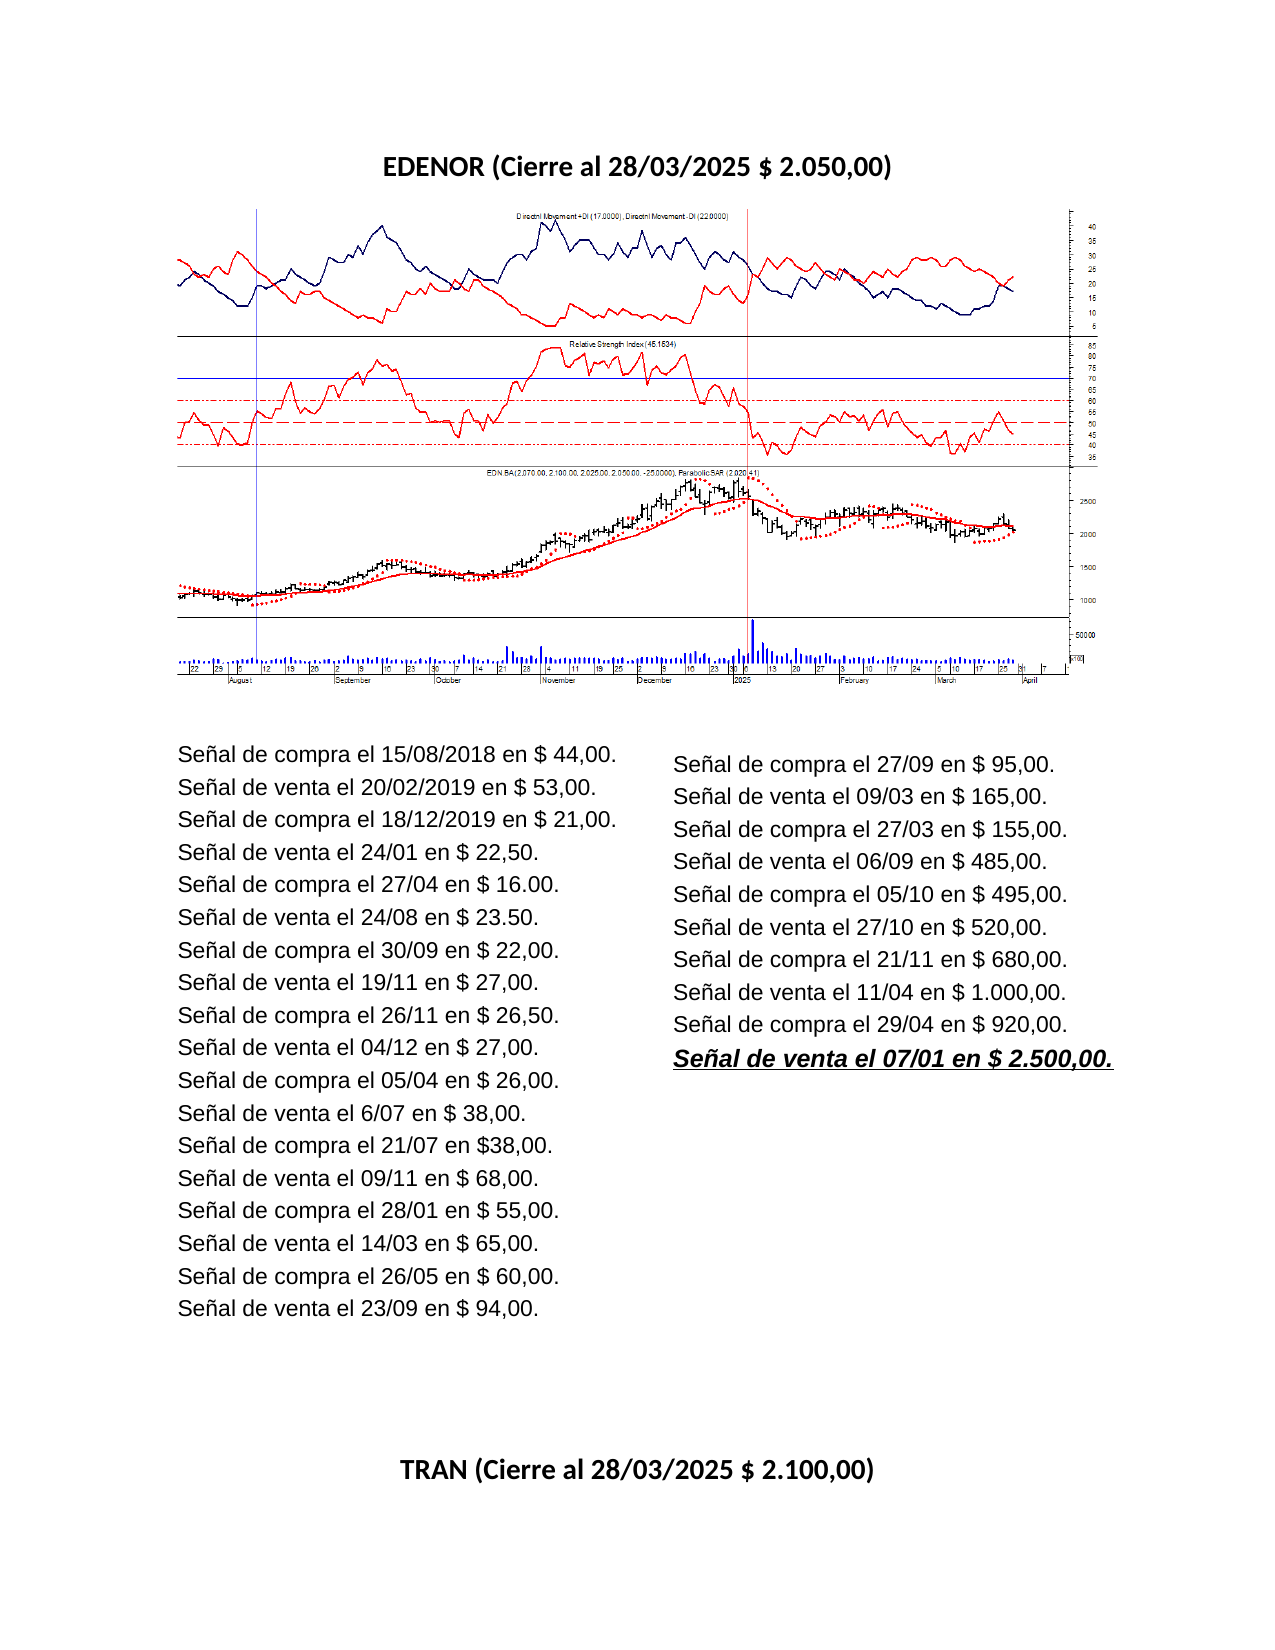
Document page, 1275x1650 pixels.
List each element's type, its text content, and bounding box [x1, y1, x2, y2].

subtitle Señal de venta el 20/02/2019 en $ 53,00. [177, 773, 657, 800]
subtitle Señal de compra el 26/05 en $ 60,00. [177, 1263, 1098, 1289]
subtitle Señal de compra el 30/09 en $ 22,00. [177, 937, 657, 963]
subtitle Señal de venta el 24/01 en $ 22,50. [177, 839, 657, 865]
subtitle Señal de compra el 21/07 en $38,00. [177, 1132, 657, 1158]
subtitle Señal de venta el 6/07 en $ 38,00. [177, 1099, 657, 1126]
subtitle Señal de venta el 23/09 en $ 94,00. [177, 1295, 1098, 1322]
picture [177, 209, 1098, 684]
subtitle Señal de compra el 26/11 en $ 26,50. [177, 1002, 657, 1028]
subtitle Señal de venta el 24/08 en $ 23.50. [177, 904, 657, 930]
text TRAN (Cierre al 28/03/2025 $ 2.100,00) [177, 1451, 1098, 1487]
text EDENOR (Cierre al 28/03/2025 $ 2.050,00) [177, 148, 1098, 183]
subtitle Señal de compra el 28/01 en $ 55,00. [177, 1197, 657, 1224]
subtitle Señal de compra el 05/04 en $ 26,00. [177, 1067, 657, 1093]
subtitle Señal de venta el 14/03 en $ 65,00. [177, 1230, 1098, 1256]
subtitle Señal de venta el 09/11 en $ 68,00. [177, 1165, 657, 1191]
subtitle Señal de venta el 19/11 en $ 27,00. [177, 969, 657, 996]
subtitle Señal de compra el 15/08/2018 en $ 44,00. [177, 741, 1098, 767]
subtitle Señal de compra el 27/04 en $ 16.00. [177, 871, 657, 898]
subtitle Señal de compra el 18/12/2019 en $ 21,00. [177, 806, 657, 832]
subtitle Señal de venta el 04/12 en $ 27,00. [177, 1034, 657, 1061]
